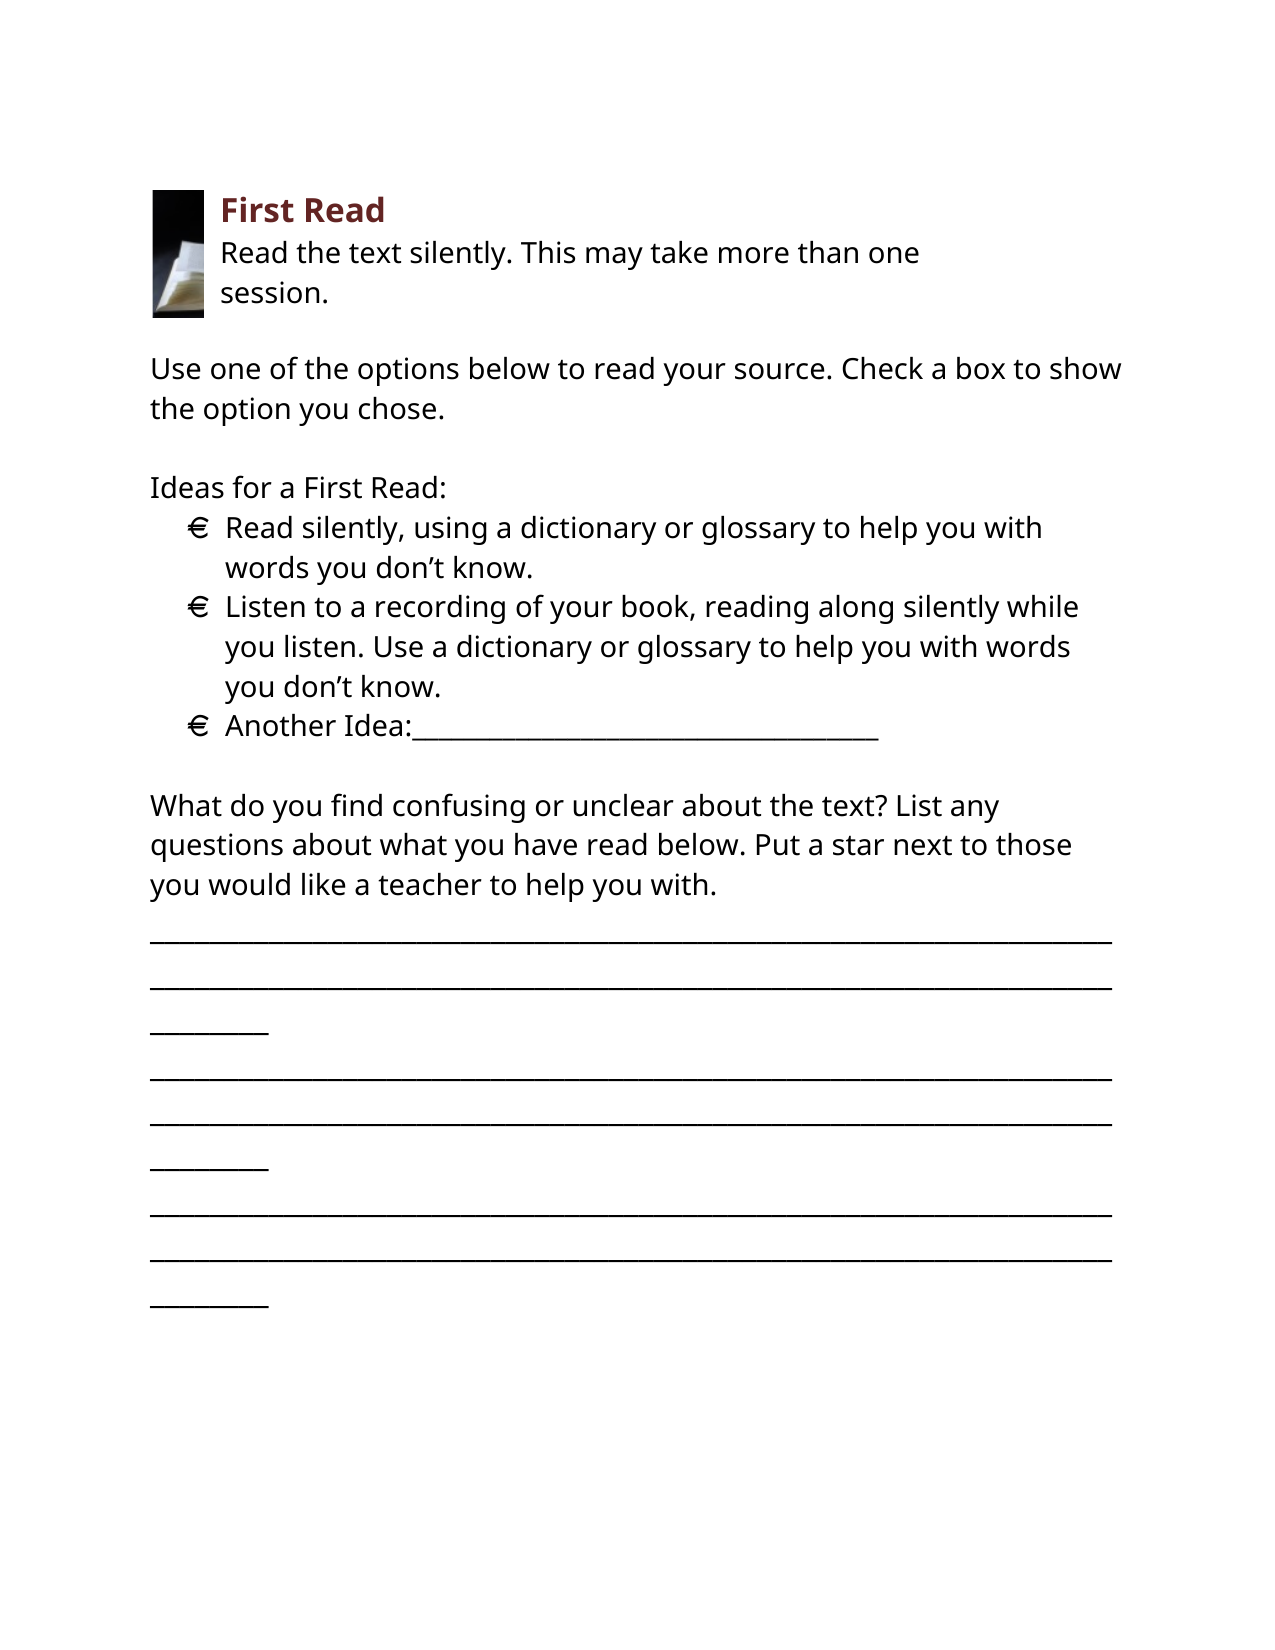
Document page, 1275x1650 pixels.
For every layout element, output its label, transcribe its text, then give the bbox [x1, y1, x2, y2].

text __________________________________________________________________________________________________________________________________________ [150, 1177, 1125, 1313]
text __________________________________________________________________________________________________________________________________________ [150, 1040, 1125, 1177]
picture [150, 190, 204, 316]
list Another Idea:____________________________________ [187, 706, 1125, 745]
list Listen to a recording of your book, reading along silently while you listen. Use a dictionary or glossary to help you with words you don’t know. [187, 587, 1125, 706]
text Use one of the options below to read your source. Check a box to show the option you chose. [150, 348, 1125, 428]
text What do you find confusing or unclear about the text? List any questions about what you have read below. Put a star next to those you would like a teacher to help you with. [150, 785, 1125, 904]
text __________________________________________________________________________________________________________________________________________ [150, 904, 1125, 1040]
list Read silently, using a dictionary or glossary to help you with words you don’t know. [187, 507, 1125, 587]
text Ideas for a First Read: [150, 467, 1125, 507]
